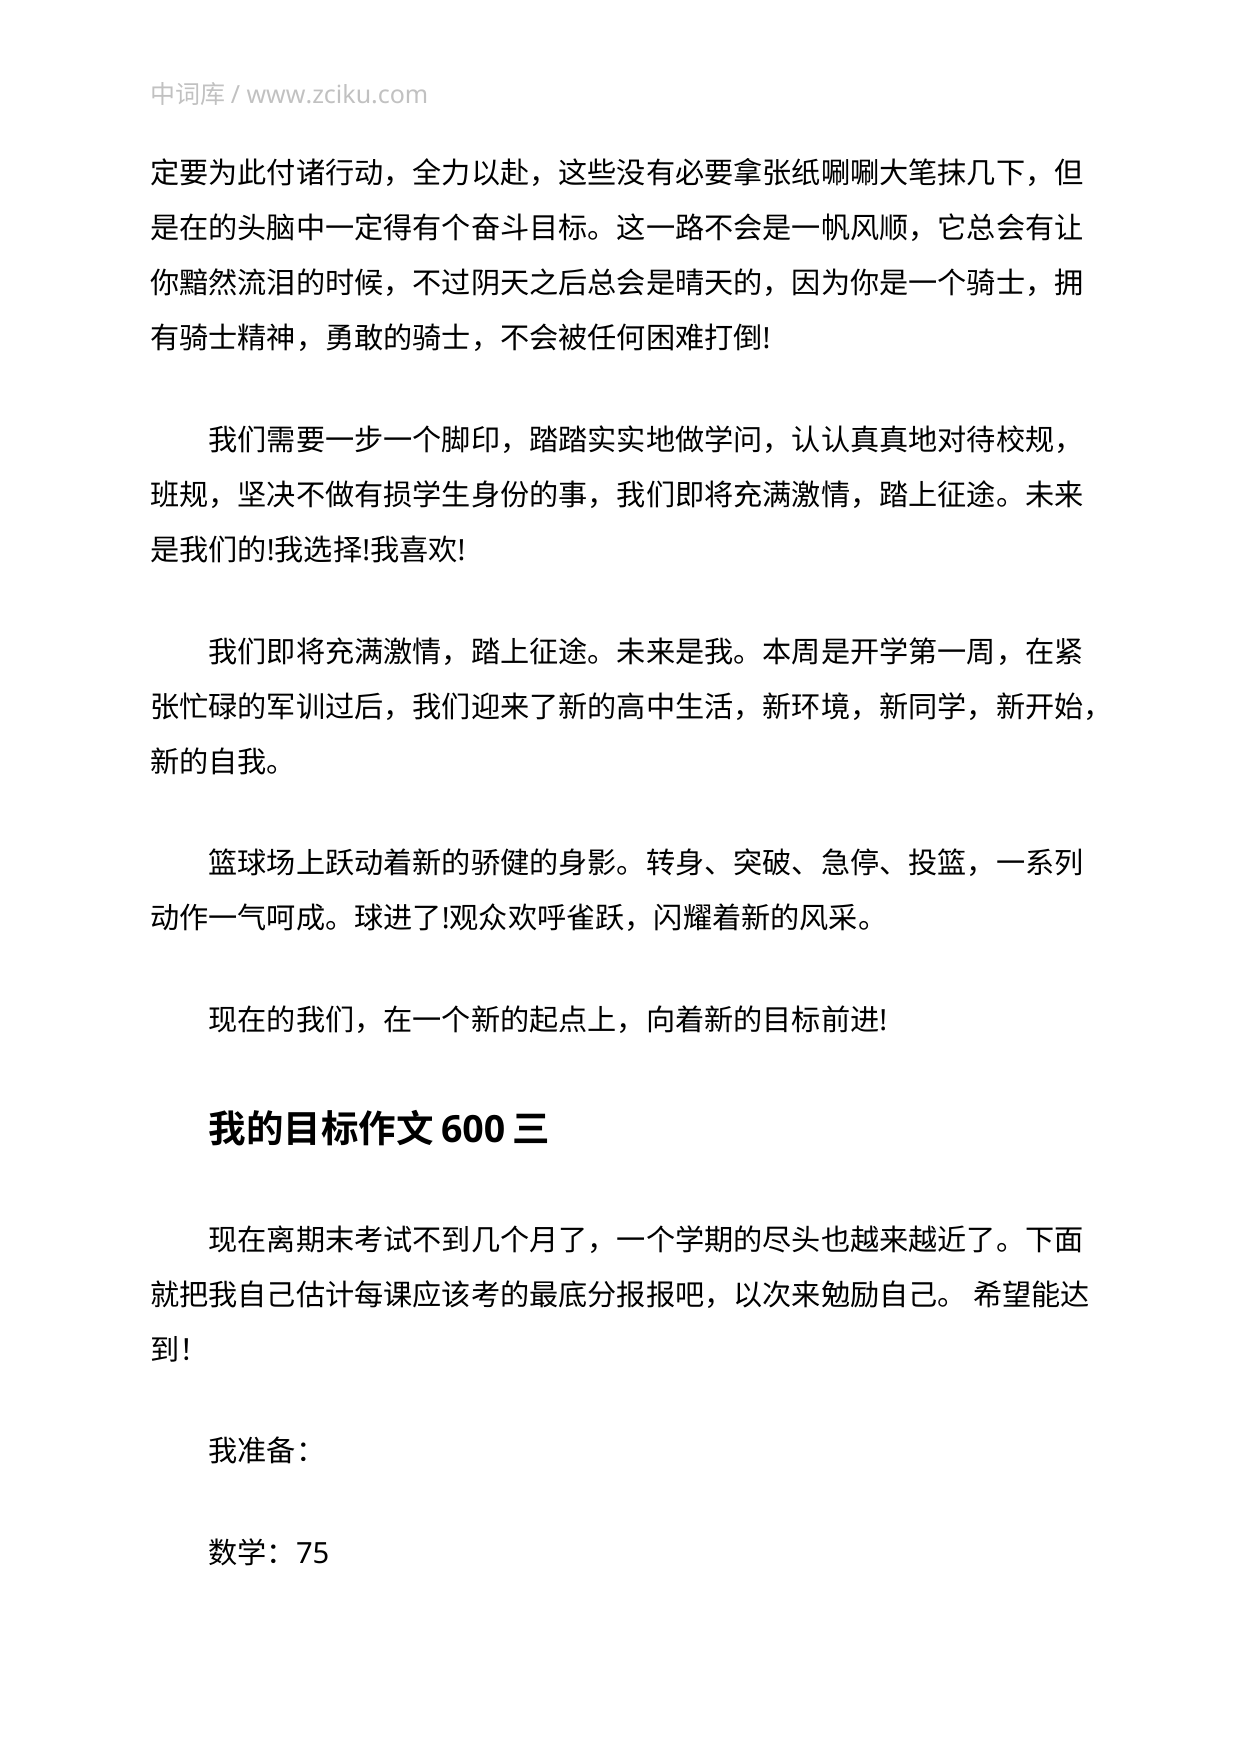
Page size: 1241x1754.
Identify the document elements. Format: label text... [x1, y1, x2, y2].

text 篮球场上跃动着新的骄健的身影。转身、突破、急停、投篮，一系列动作一气呵成。球进了!观众欢呼雀跃，闪耀着新的风采。 [150, 840, 1090, 937]
text 数学：75 [150, 1530, 1090, 1572]
text 我们需要一步一个脚印，踏踏实实地做学问，认认真真地对待校规，班规，坚决不做有损学生身份的事，我们即将充满激情，踏上征途。未来是我们的!我选择!我喜欢! [150, 417, 1090, 569]
text 现在的我们，在一个新的起点上，向着新的目标前进! [150, 997, 1090, 1039]
text 我准备： [150, 1428, 1090, 1470]
text 我的目标作文600三 [150, 1099, 1090, 1153]
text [150, 150, 1090, 357]
text 现在离期末考试不到几个月了，一个学期的尽头也越来越近了。下面就把我自己估计每课应该考的最底分报报吧，以次来勉励自己。 希望能达到！ [150, 1216, 1090, 1368]
text 我们即将充满激情，踏上征途。未来是我。本周是开学第一周，在紧张忙碌的军训过后，我们迎来了新的高中生活，新环境，新同学，新开始，新的自我。 [150, 628, 1090, 781]
